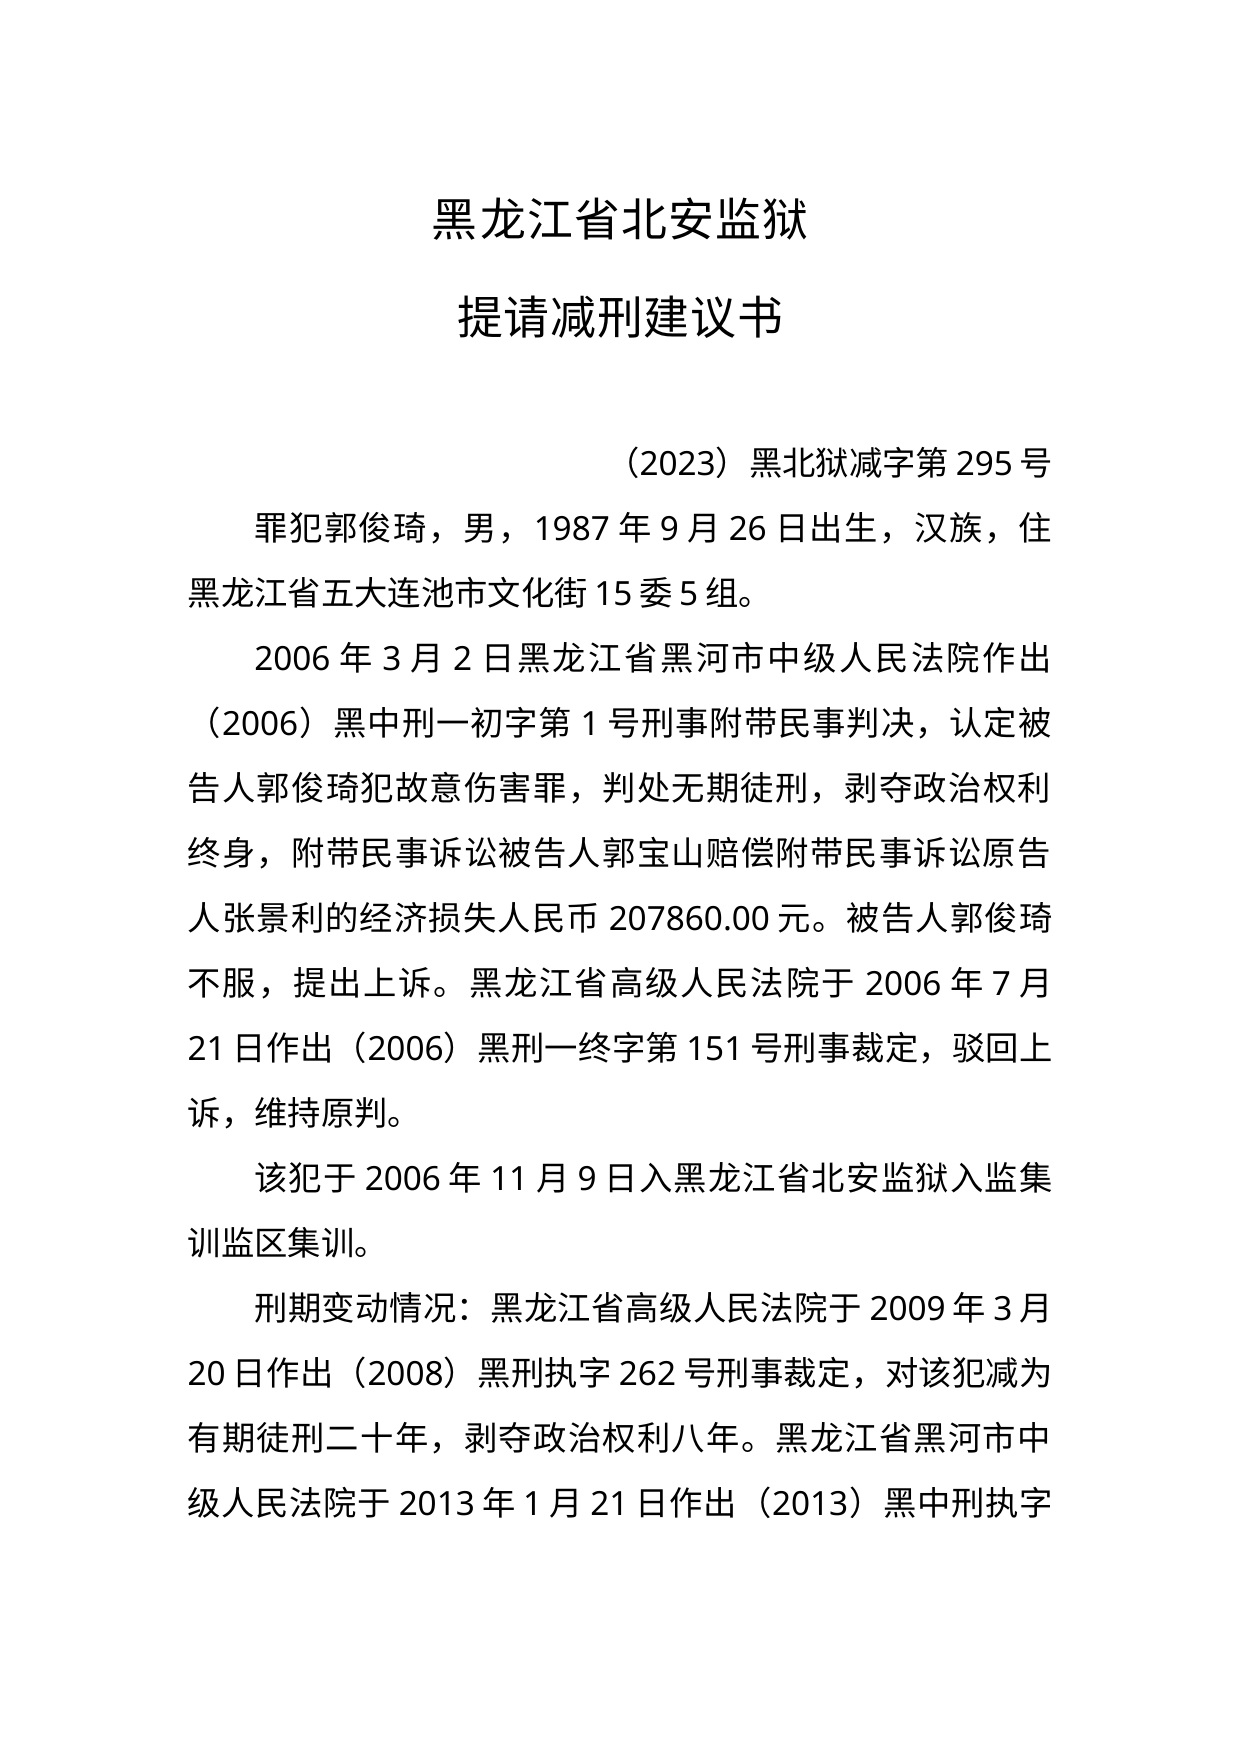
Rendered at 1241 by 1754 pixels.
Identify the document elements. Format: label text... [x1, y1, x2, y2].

text 2006年3月2日黑龙江省黑河市中级人民法院作出（2006）黑中刑一初字第1号刑事附带民事判决，认定被告人郭俊琦犯故意伤害罪，判处无期徒刑，剥夺政治权利终身，附带民事诉讼被告人郭宝山赔偿附带民事诉讼原告人张景利的经济损失人民币207860.00元。被告人郭俊琦不服，提出上诉。黑龙江省高级人民法院于2006年7月21日作出（2006）黑刑一终字第151号刑事裁定，驳回上诉，维持原判。 [187, 623, 1053, 1143]
text 该犯于2006年11月9日入黑龙江省北安监狱入监集训监区集训。 [187, 1143, 1053, 1273]
text 黑龙江省北安监狱 [187, 168, 1053, 266]
text 罪犯郭俊琦，男，1987年9月26日出生，汉族，住黑龙江省五大连池市文化街15委5组。 [187, 493, 1053, 623]
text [187, 1273, 1053, 1533]
text 提请减刑建议书 [187, 266, 1053, 363]
text （2023）黑北狱减字第295号 [187, 428, 1053, 493]
